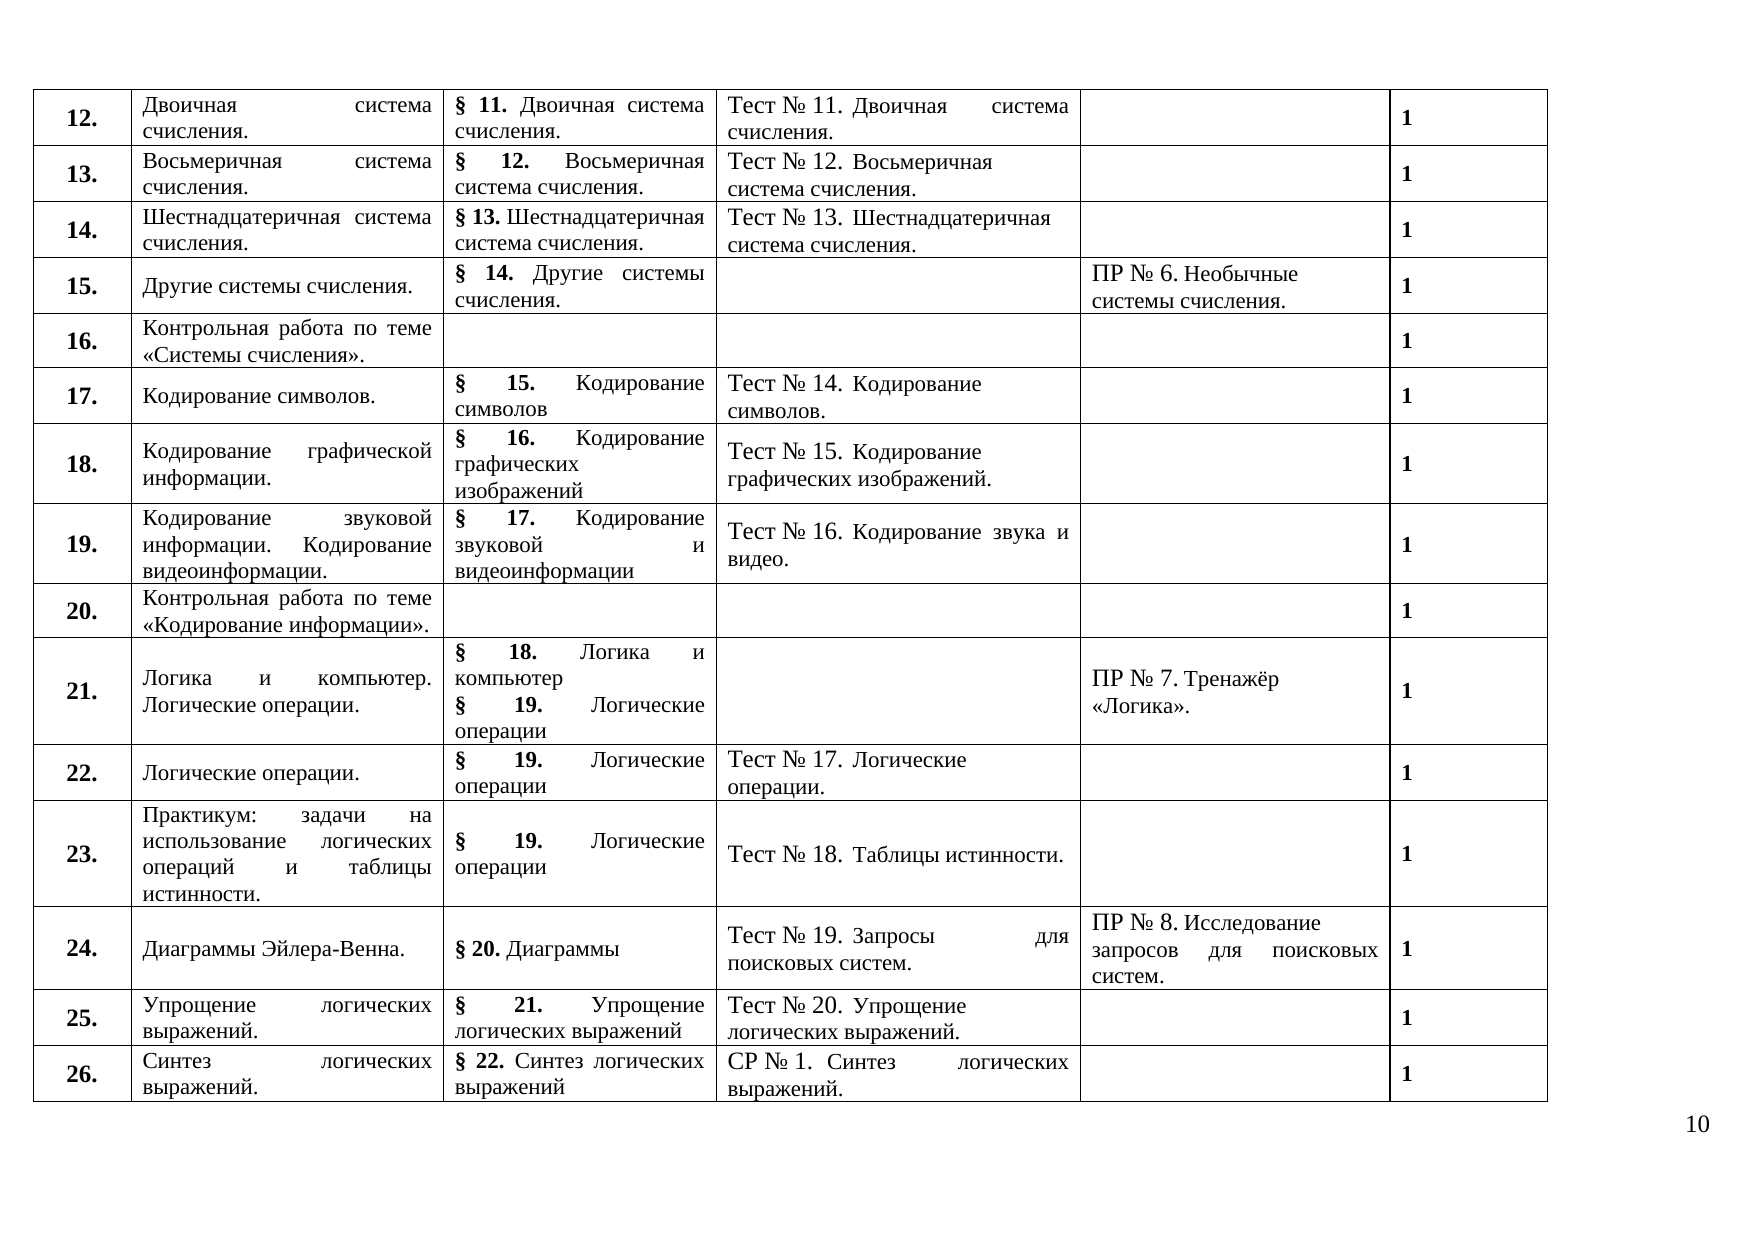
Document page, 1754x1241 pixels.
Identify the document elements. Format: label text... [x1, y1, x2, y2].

table_cell [34, 638, 131, 743]
table_cell Двоичная система счисления. [717, 90, 1080, 145]
table_cell § 16. Кодирование графических изображений [444, 424, 716, 503]
table_cell [717, 638, 1080, 743]
table_cell [717, 258, 1080, 313]
table_cell [1081, 745, 1389, 800]
table_cell § 20. Диаграммы [444, 907, 716, 989]
table_cell Кодирование звуковой информации. Кодирование видеоинформации. [132, 504, 443, 583]
table_cell 1 [1391, 638, 1547, 743]
table_cell Синтез логических выражений. [132, 1046, 443, 1101]
table_cell 1 [1391, 202, 1547, 257]
table_cell Восьмеричная система счисления. [717, 146, 1080, 201]
table_cell [34, 801, 131, 906]
table_cell § 21. Упрощение логических выражений [444, 990, 716, 1045]
table_cell [1081, 368, 1389, 423]
table_cell [444, 314, 716, 367]
table_cell § 18. Логика и компьютер § 19. Логические операции [444, 638, 716, 743]
table_cell [34, 368, 131, 423]
table_cell [1081, 424, 1389, 503]
table_cell Кодирование символов. [717, 368, 1080, 423]
table_cell Упрощение логических выражений. [717, 990, 1080, 1045]
table_cell Практикум: задачи на использование логических операций и таблицы истинности. [132, 801, 443, 906]
table_cell 1 [1391, 90, 1547, 145]
table_cell 1 [1391, 990, 1547, 1045]
table_cell [1081, 202, 1389, 257]
table_cell Кодирование символов. [132, 368, 443, 423]
table_cell Запросы для поисковых систем. [717, 907, 1080, 989]
table_cell Логические операции. [717, 745, 1080, 800]
table_cell Диаграммы Эйлера-Венна. [132, 907, 443, 989]
table_cell § 12. Восьмеричная система счисления. [444, 146, 716, 201]
table_cell § 14. Другие системы счисления. [444, 258, 716, 313]
table_cell [1081, 801, 1389, 906]
table_cell [1081, 504, 1389, 583]
table_cell § 11. Двоичная система счисления. [444, 90, 716, 145]
table_cell Кодирование графической информации. [132, 424, 443, 503]
table_cell 1 [1391, 801, 1547, 906]
table_cell [34, 424, 131, 503]
table_cell [34, 745, 131, 800]
table_cell 1 [1391, 146, 1547, 201]
table_cell [34, 146, 131, 201]
table_cell Другие системы счисления. [132, 258, 443, 313]
table_cell [34, 990, 131, 1045]
table_cell § 17. Кодирование звуковой и видеоинформации [444, 504, 716, 583]
table_cell 1 [1391, 258, 1547, 313]
table_cell [1081, 1046, 1389, 1101]
table_cell [34, 504, 131, 583]
table_cell [444, 584, 716, 637]
table_cell Логика и компьютер. Логические операции. [132, 638, 443, 743]
table_cell 1 [1391, 368, 1547, 423]
table_cell [34, 907, 131, 989]
table_cell 1 [1391, 584, 1547, 637]
table_cell § 19. Логические операции [444, 801, 716, 906]
table_cell [1081, 90, 1389, 145]
table_cell [34, 202, 131, 257]
table_cell Логические операции. [132, 745, 443, 800]
table_cell Таблицы истинности. [717, 801, 1080, 906]
table_cell [34, 1046, 131, 1101]
table_cell Необычные системы счисления. [1081, 258, 1389, 313]
table_cell 1 [1391, 424, 1547, 503]
table_cell 1 [1391, 504, 1547, 583]
table_cell Шестнадцатеричная система счисления. [717, 202, 1080, 257]
table_cell Контрольная работа по теме «Системы счисления». [132, 314, 443, 367]
table_cell [1081, 584, 1389, 637]
table_cell [717, 314, 1080, 367]
table_cell Кодирование звука и видео. [717, 504, 1080, 583]
table_cell § 13. Шестнадцатеричная система счисления. [444, 202, 716, 257]
table_cell [34, 314, 131, 367]
table_cell Шестнадцатеричная система счисления. [132, 202, 443, 257]
table_cell Тренажёр «Логика». [1081, 638, 1389, 743]
table_cell § 19. Логические операции [444, 745, 716, 800]
table_cell § 22. Синтез логических выражений [444, 1046, 716, 1101]
table_cell § 15. Кодирование символов [444, 368, 716, 423]
table_cell Восьмеричная система счисления. [132, 146, 443, 201]
table_cell 1 [1391, 745, 1547, 800]
table_cell Исследование запросов для поисковых систем. [1081, 907, 1389, 989]
table_cell Кодирование графических изображений. [717, 424, 1080, 503]
table_cell [1081, 314, 1389, 367]
table_cell Синтез логических выражений. [717, 1046, 1080, 1101]
table_cell Двоичная система счисления. [132, 90, 443, 145]
table_cell 1 [1391, 1046, 1547, 1101]
table_cell [1081, 990, 1389, 1045]
table_cell [34, 90, 131, 145]
table_cell [34, 584, 131, 637]
table_cell 1 [1391, 907, 1547, 989]
table_cell Контрольная работа по теме «Кодирование информации». [132, 584, 443, 637]
table_cell [717, 584, 1080, 637]
table_cell [1081, 146, 1389, 201]
table_cell [34, 258, 131, 313]
table_cell 1 [1391, 314, 1547, 367]
table_cell Упрощение логических выражений. [132, 990, 443, 1045]
